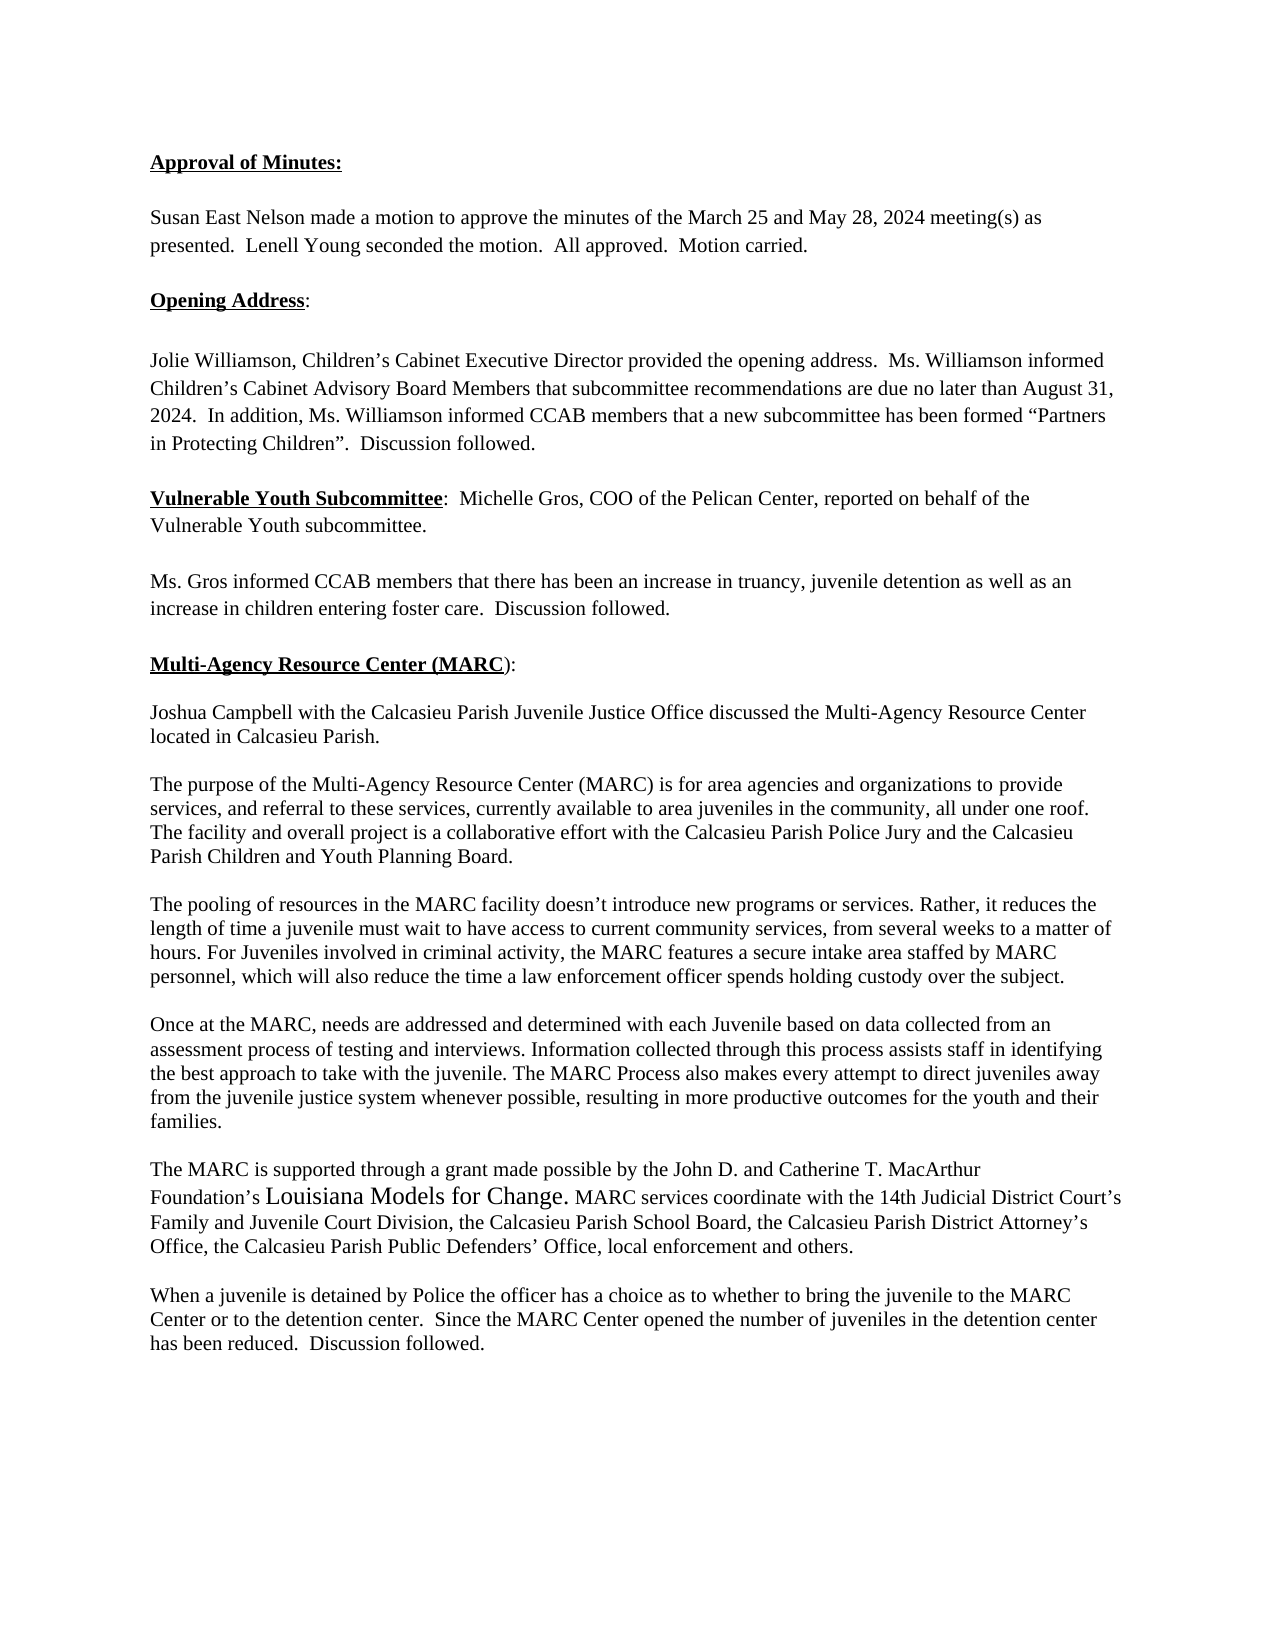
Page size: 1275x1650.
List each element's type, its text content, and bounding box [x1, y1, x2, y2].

text Multi-Agency Resource Center (MARC): [150, 651, 1125, 676]
text Ms. Gros informed CCAB members that there has been an increase in truancy, juvenile detention as well as an increase in children entering foster care. Discussion followed. [150, 569, 1125, 620]
text When a juvenile is detained by Police the officer has a choice as to whether to bring the juvenile to the MARC Center or to the detention center. Since the MARC Center opened the number of juveniles in the detention center has been reduced. Discussion followed. [150, 1283, 1125, 1355]
text Jolie Williamson, Children’s Cabinet Executive Director provided the opening address. Ms. Williamson informed Children’s Cabinet Advisory Board Members that subcommittee recommendations are due no later than August 31, 2024. In addition, Ms. Williamson informed CCAB members that a new subcommittee has been formed “Partners in Protecting Children”. Discussion followed. [150, 348, 1125, 455]
text Opening Address: [150, 288, 1125, 312]
text Approval of Minutes: [150, 150, 1125, 174]
text Joshua Campbell with the Calcasieu Parish Juvenile Justice Office discussed the Multi-Agency Resource Center located in Calcasieu Parish. [150, 699, 1125, 748]
text The purpose of the Multi-Agency Resource Center (MARC) is for area agencies and organizations to provide services, and referral to these services, currently available to area juveniles in the community, all under one roof. The facility and overall project is a collaborative effort with the Calcasieu Parish Police Jury and the Calcasieu Parish Children and Youth Planning Board. The pooling of resources in the MARC facility doesn’t introduce new programs or services. Rather, it reduces the length of time a juvenile must wait to have access to current community services, from several weeks to a matter of hours. For Juveniles involved in criminal activity, the MARC features a secure intake area staffed by MARC personnel, which will also reduce the time a law enforcement officer spends holding custody over the subject. [150, 772, 1125, 988]
text Vulnerable Youth Subcommittee: Michelle Gros, COO of the Pelican Center, reported on behalf of the Vulnerable Youth subcommittee. [150, 486, 1125, 537]
text Once at the MARC, needs are addressed and determined with each Juvenile based on data collected from an assessment process of testing and interviews. Information collected through this process assists staff in identifying the best approach to take with the juvenile. The MARC Process also makes every attempt to direct juveniles away from the juvenile justice system whenever possible, resulting in more productive outcomes for the youth and their families. The MARC is supported through a grant made possible by the John D. and Catherine T. MacArthur Foundation’s Louisiana Models for Change. MARC services coordinate with the 14th Judicial District Court’s Family and Juvenile Court Division, the Calcasieu Parish School Board, the Calcasieu Parish District Attorney’s Office, the Calcasieu Parish Public Defenders’ Office, local enforcement and others. [150, 1012, 1125, 1258]
text Susan East Nelson made a motion to approve the minutes of the March 25 and May 28, 2024 meeting(s) as presented. Lenell Young seconded the motion. All approved. Motion carried. [150, 205, 1125, 257]
